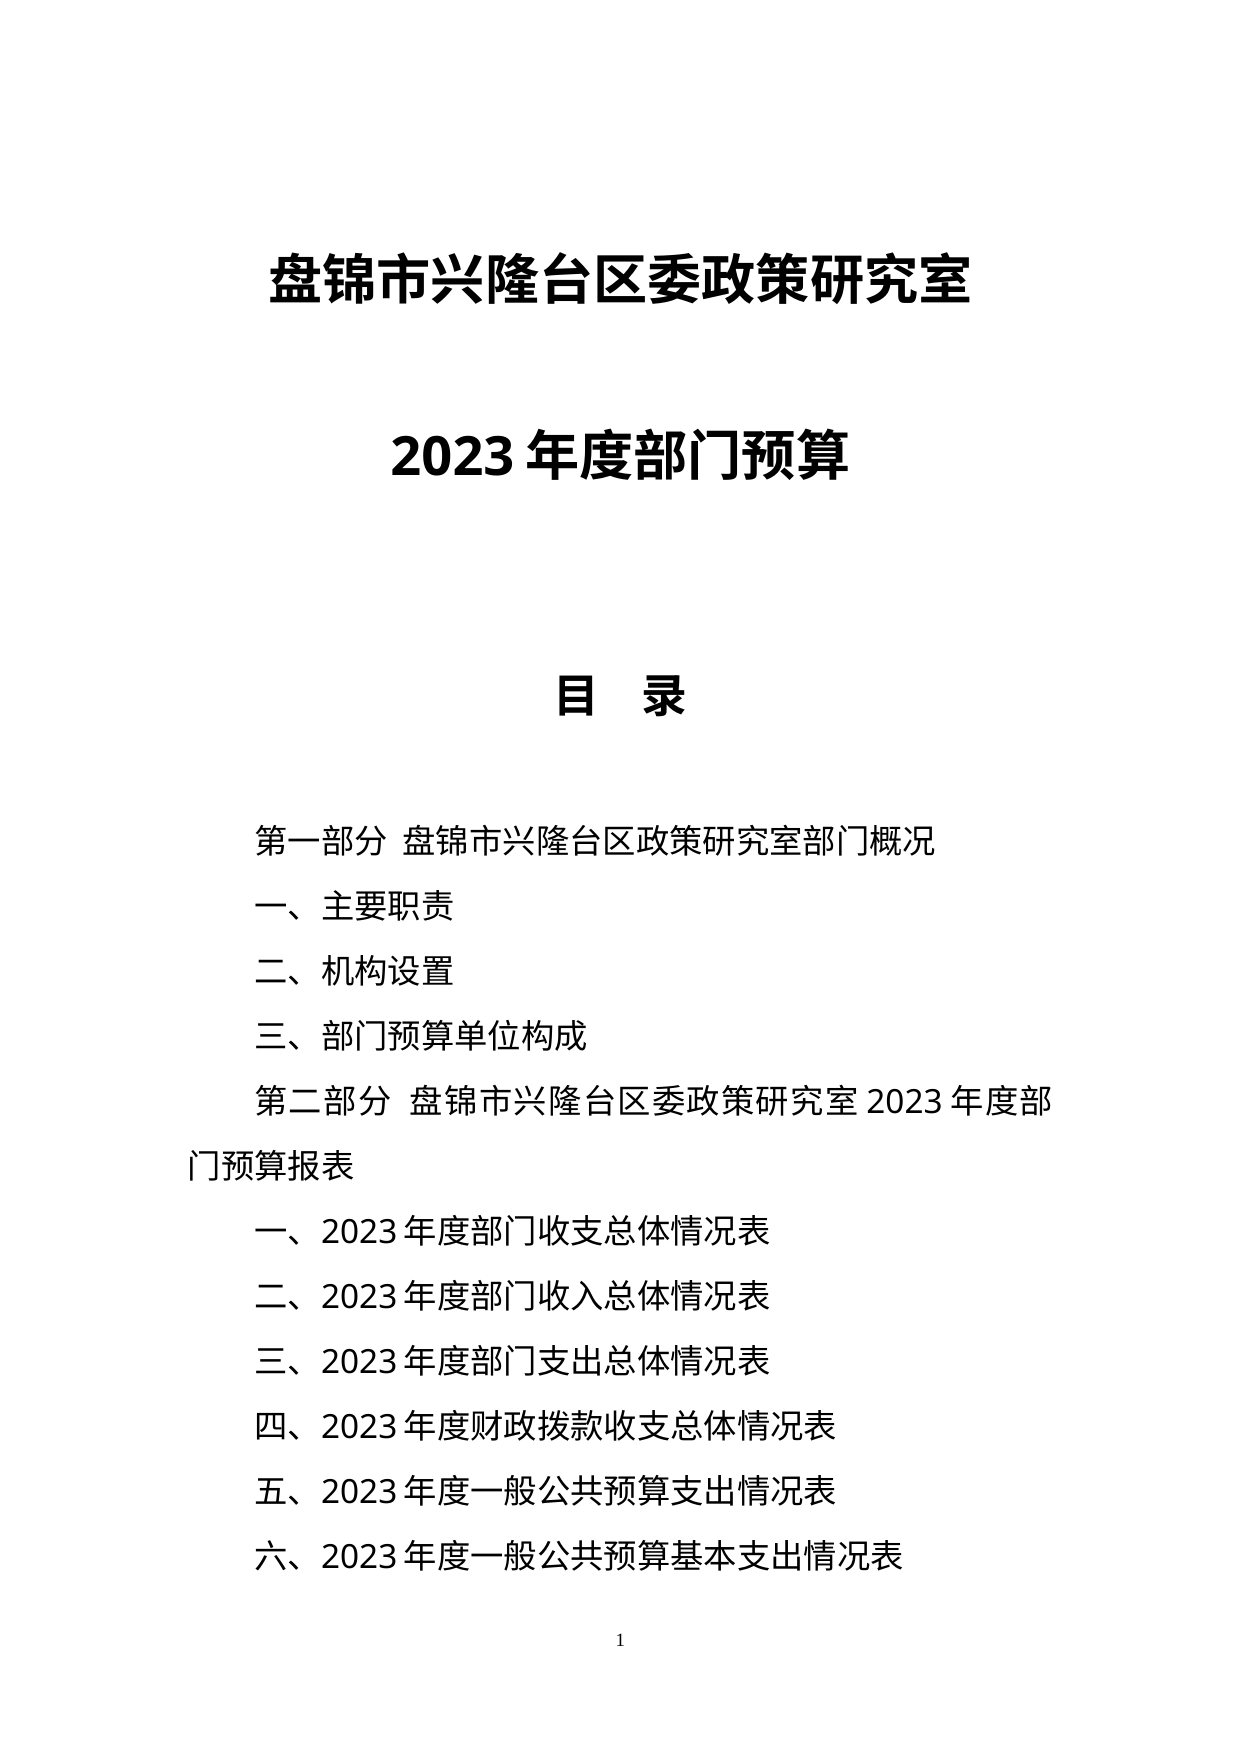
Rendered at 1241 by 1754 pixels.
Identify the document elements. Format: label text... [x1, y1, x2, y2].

text 三、部门预算单位构成 [187, 1002, 1053, 1067]
text 2023年度部门预算 [187, 403, 1053, 500]
text 盘锦市兴隆台区委政策研究室 [187, 227, 1053, 324]
text 二、机构设置 [187, 937, 1053, 1002]
text 五、2023年度一般公共预算支出情况表 [187, 1457, 1053, 1522]
text 二、2023年度部门收入总体情况表 [187, 1262, 1053, 1327]
text 一、2023年度部门收支总体情况表 [187, 1197, 1053, 1262]
text 四、2023年度财政拨款收支总体情况表 [187, 1392, 1053, 1457]
text 六、2023年度一般公共预算基本支出情况表 [187, 1522, 1053, 1587]
text 一、主要职责 [187, 872, 1053, 937]
text 第一部分 盘锦市兴隆台区政策研究室部门概况 [187, 807, 1053, 872]
text 三、2023年度部门支出总体情况表 [187, 1327, 1053, 1392]
text 第二部分 盘锦市兴隆台区委政策研究室2023年度部门预算报表 [187, 1067, 1053, 1197]
text 目 录 [187, 644, 1053, 742]
